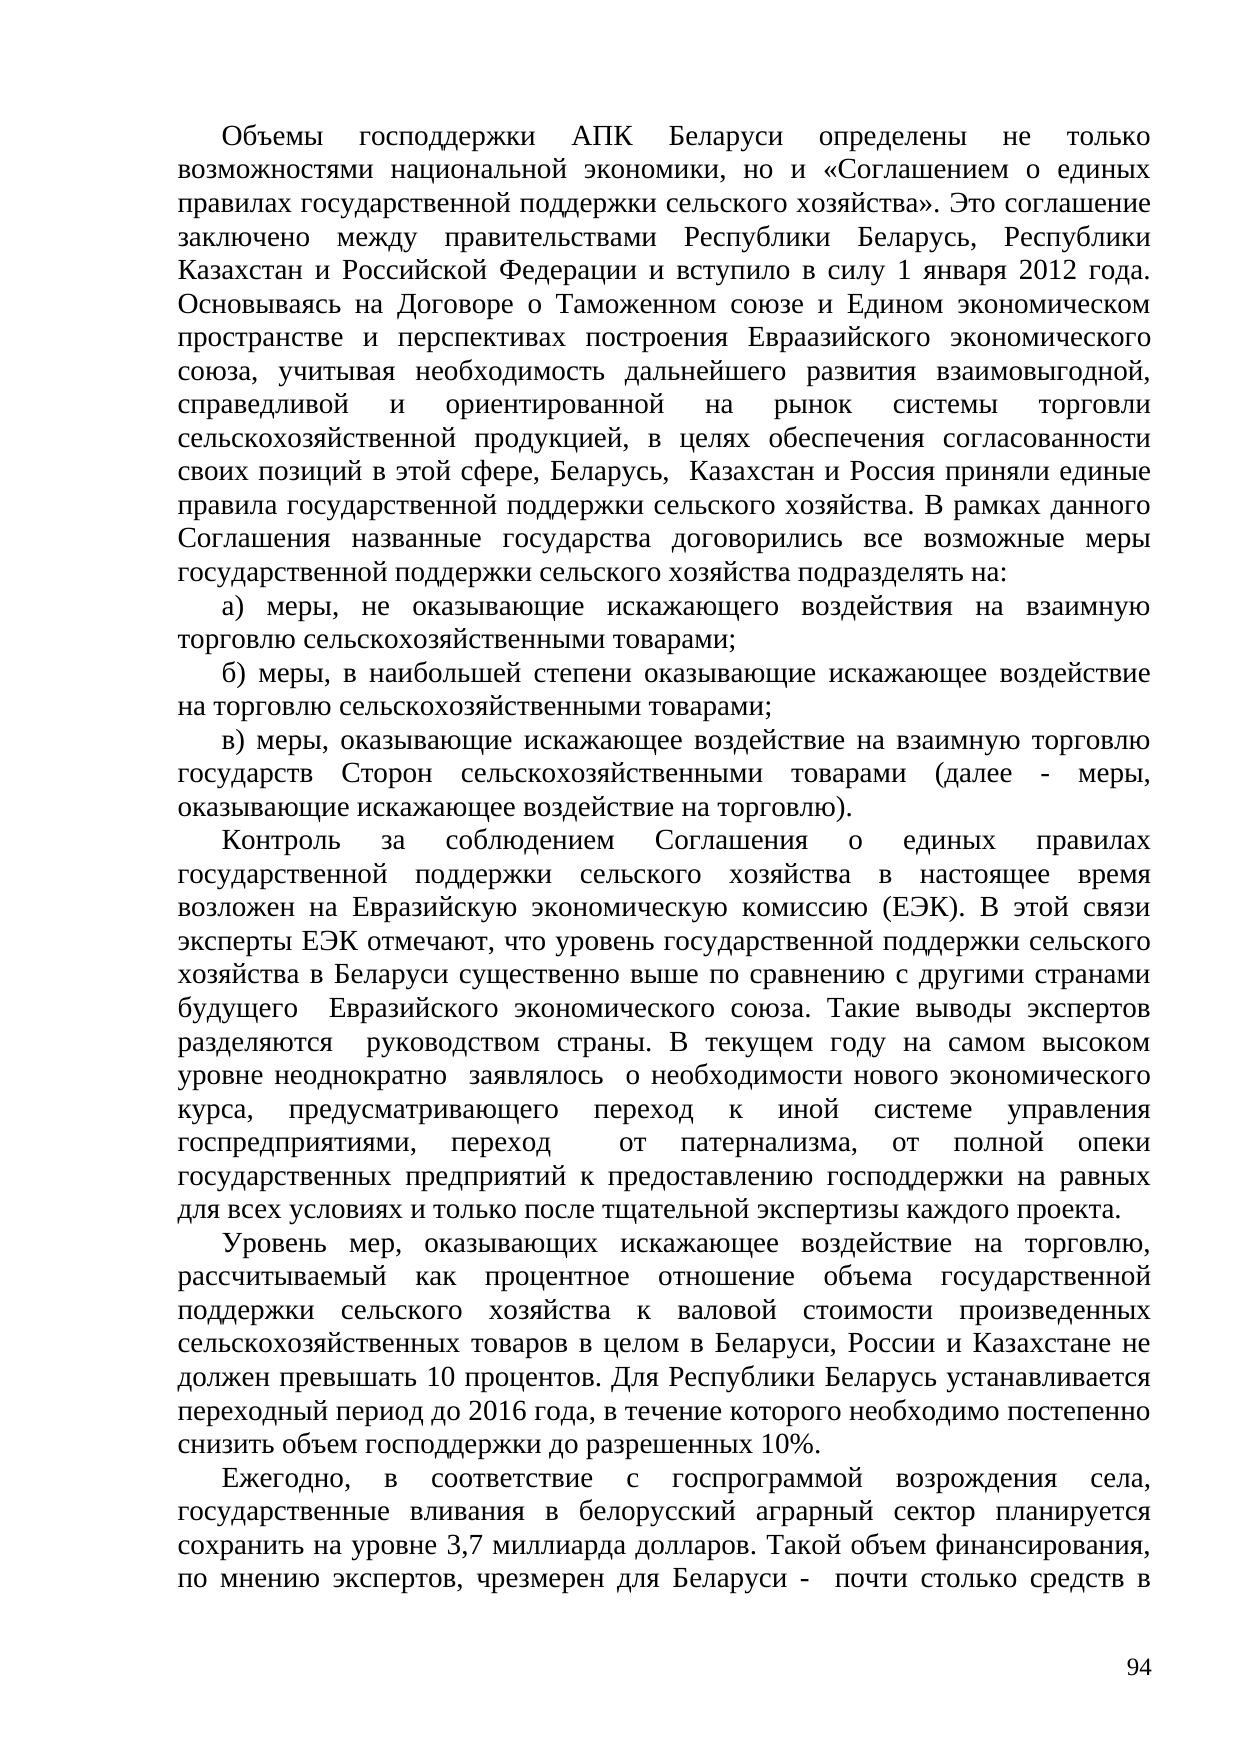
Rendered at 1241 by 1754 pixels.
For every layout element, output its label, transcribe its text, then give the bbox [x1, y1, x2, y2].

text а) меры, не оказывающие искажающего воздействия на взаимную торговлю сельскохозяйственными товарами; [177, 588, 1152, 655]
text Уровень мер, оказывающих искажающее воздействие на торговлю, рассчитываемый как процентное отношение объема государственной поддержки сельского хозяйства к валовой стоимости произведенных сельскохозяйственных товаров в целом в Беларуси, России и Казахстане не должен превышать 10 процентов. Для Республики Беларусь устанавливается переходный период до 2016 года, в течение которого необходимо постепенно снизить объем господдержки до разрешенных 10%. [177, 1225, 1152, 1460]
text в) меры, оказывающие искажающее воздействие на взаимную торговлю государств Сторон сельскохозяйственными товарами (далее - меры, оказывающие искажающее воздействие на торговлю). [177, 722, 1152, 822]
text Объемы господдержки АПК Беларуси определены не только возможностями национальной экономики, но и «Соглашением о единых правилах государственной поддержки сельского хозяйства». Это соглашение заключено между правительствами Республики Беларусь, Республики Казахстан и Российской Федерации и вступило в силу 1 января 2012 года. Основываясь на Договоре о Таможенном союзе и Едином экономическом пространстве и перспективах построения Евраазийского экономического союза, учитывая необходимость дальнейшего развития взаимовыгодной, справедливой и ориентированной на рынок системы торговли сельскохозяйственной продукцией, в целях обеспечения согласованности своих позиций в этой сфере, Беларусь, Казахстан и Россия приняли единые правила государственной поддержки сельского хозяйства. В рамках данного Соглашения названные государства договорились все возможные меры государственной поддержки сельского хозяйства подразделять на: [177, 118, 1152, 588]
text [177, 1460, 1152, 1594]
text б) меры, в наибольшей степени оказывающие искажающее воздействие на торговлю сельскохозяйственными товарами; [177, 655, 1152, 722]
text Контроль за соблюдением Соглашения о единых правилах государственной поддержки сельского хозяйства в настоящее время возложен на Евразийскую экономическую комиссию (ЕЭК). В этой связи эксперты ЕЭК отмечают, что уровень государственной поддержки сельского хозяйства в Беларуси существенно выше по сравнению с другими странами будущего Евразийского экономического союза. Такие выводы экспертов разделяются руководством страны. В текущем году на самом высоком уровне неоднократно заявлялось о необходимости нового экономического курса, предусматривающего переход к иной системе управления госпредприятиями, переход от патернализма, от полной опеки государственных предприятий к предоставлению господдержки на равных для всех условиях и только после тщательной экспертизы каждого проекта. [177, 822, 1152, 1225]
